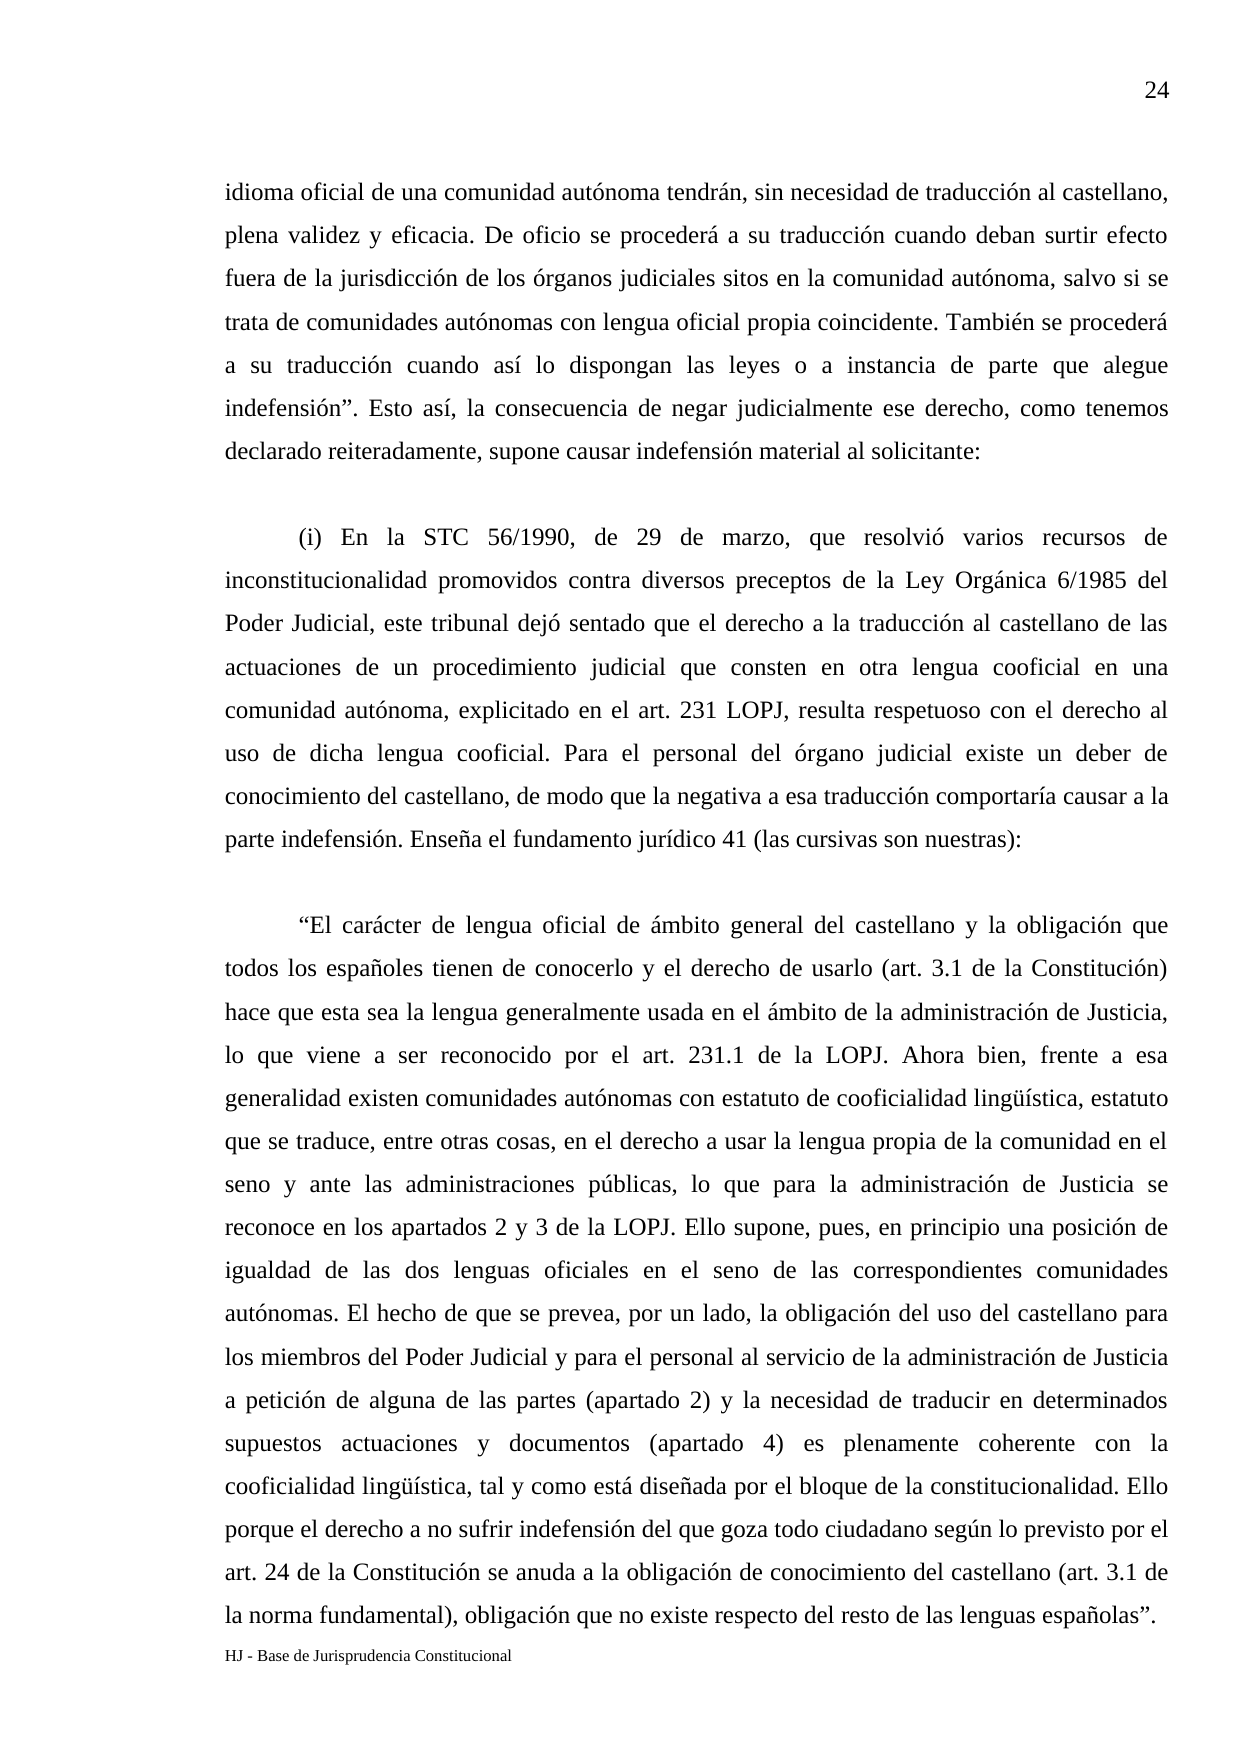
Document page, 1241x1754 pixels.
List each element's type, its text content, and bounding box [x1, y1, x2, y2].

text (i) En la STC 56/1990, de 29 de marzo, que resolvió varios recursos de inconstitucionalidad promovidos contra diversos preceptos de la Ley Orgánica 6/1985 del Poder Judicial, este tribunal dejó sentado que el derecho a la traducción al castellano de las actuaciones de un procedimiento judicial que consten en otra lengua cooficial en una comunidad autónoma, explicitado en el art. 231 LOPJ, resulta respetuoso con el derecho al uso de dicha lengua cooficial. Para el personal del órgano judicial existe un deber de conocimiento del castellano, de modo que la negativa a esa traducción comportaría causar a la parte indefensión. Enseña el fundamento jurídico 41 (las cursivas son nuestras): [224, 522, 1169, 853]
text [224, 177, 1169, 465]
text “El carácter de lengua oficial de ámbito general del castellano y la obligación que todos los españoles tienen de conocerlo y el derecho de usarlo (art. 3.1 de la Constitución) hace que esta sea la lengua generalmente usada en el ámbito de la administración de Justicia, lo que viene a ser reconocido por el art. 231.1 de la LOPJ. Ahora bien, frente a esa generalidad existen comunidades autónomas con estatuto de cooficialidad lingüística, estatuto que se traduce, entre otras cosas, en el derecho a usar la lengua propia de la comunidad en el seno y ante las administraciones públicas, lo que para la administración de Justicia se reconoce en los apartados 2 y 3 de la LOPJ. Ello supone, pues, en principio una posición de igualdad de las dos lenguas oficiales en el seno de las correspondientes comunidades autónomas. El hecho de que se prevea, por un lado, la obligación del uso del castellano para los miembros del Poder Judicial y para el personal al servicio de la administración de Justicia a petición de alguna de las partes (apartado 2) y la necesidad de traducir en determinados supuestos actuaciones y documentos (apartado 4) es plenamente coherente con la cooficialidad lingüística, tal y como está diseñada por el bloque de la constitucionalidad. Ello porque el derecho a no sufrir indefensión del que goza todo ciudadano según lo previsto por el art. 24 de la Constitución se anuda a la obligación de conocimiento del castellano (art. 3.1 de la norma fundamental), obligación que no existe respecto del resto de las lenguas españolas”. [224, 910, 1169, 1629]
